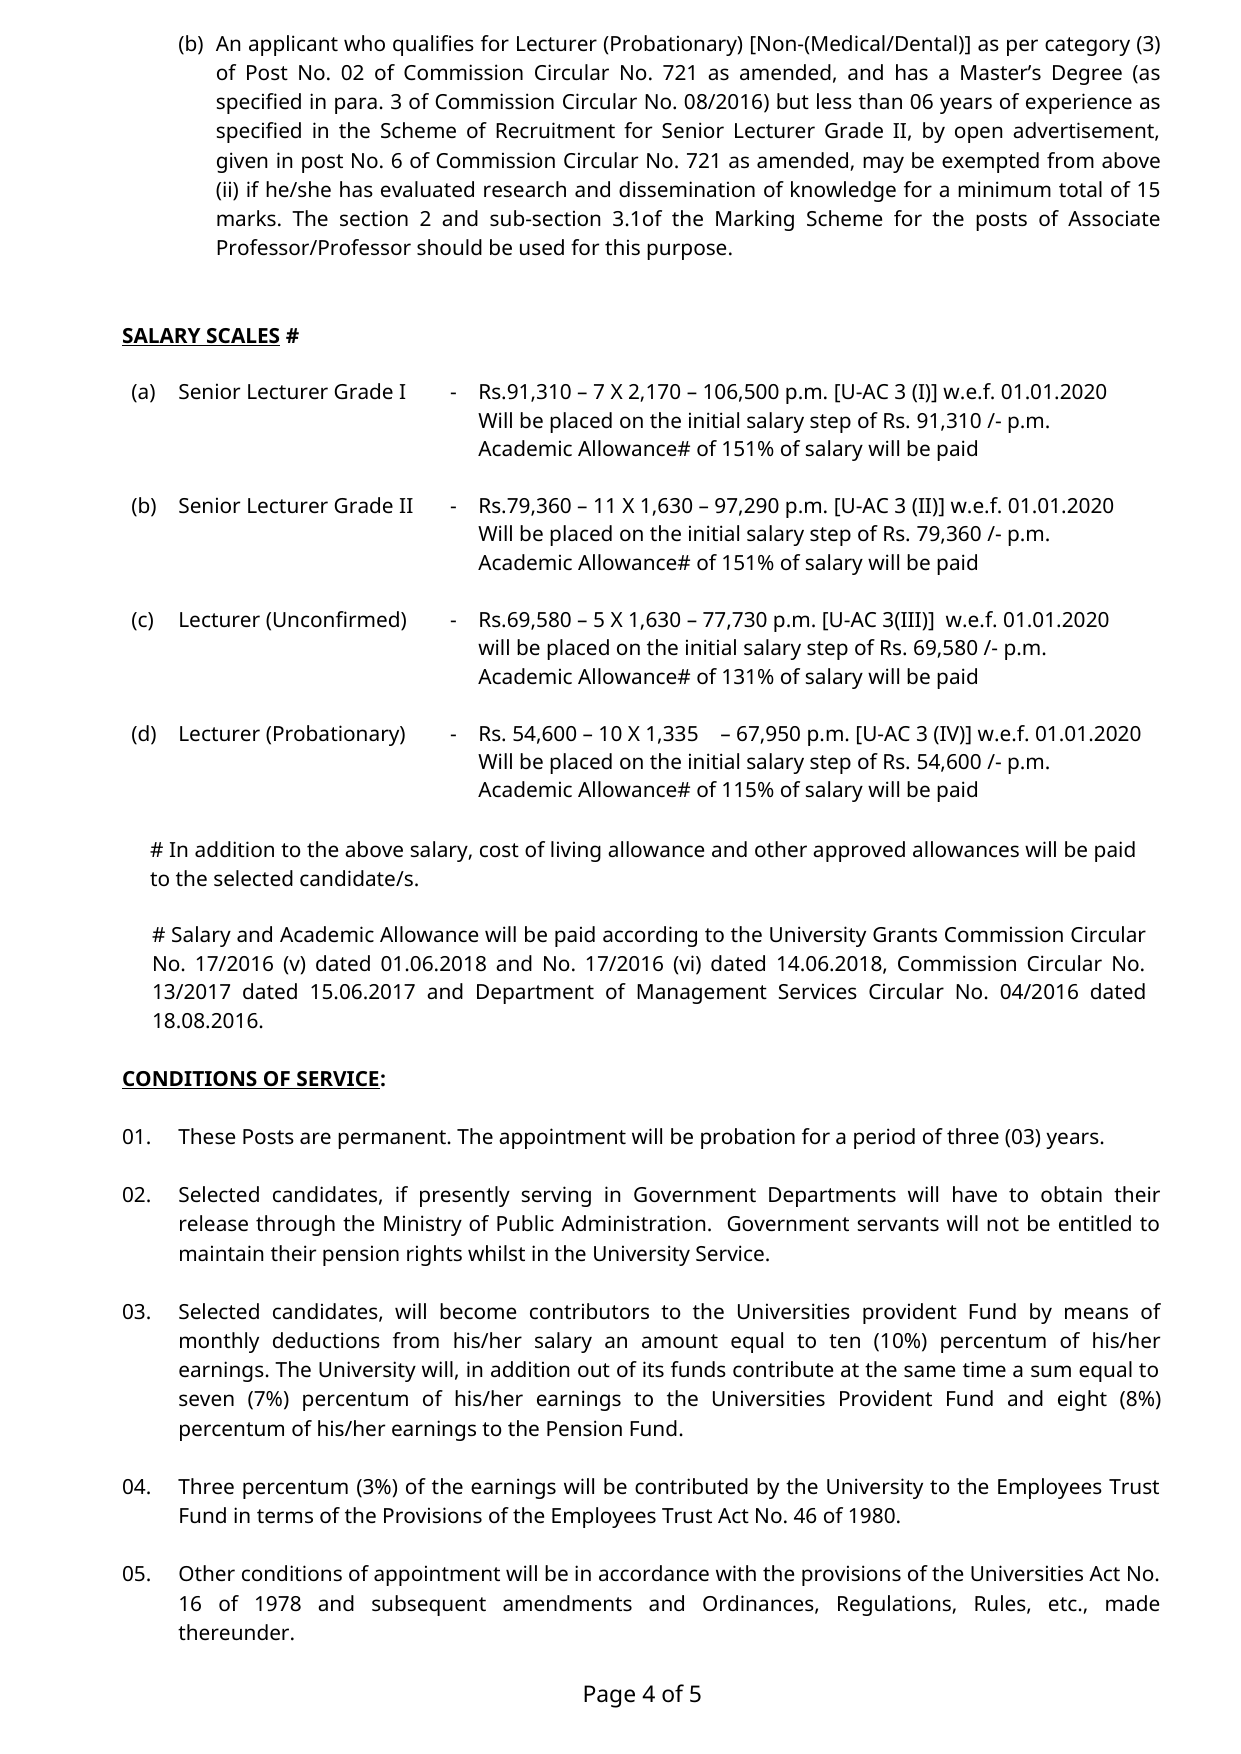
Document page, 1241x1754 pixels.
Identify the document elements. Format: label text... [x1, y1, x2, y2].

list These Posts are permanent. The appointment will be probation for a period of three (03) years. [122, 1121, 1162, 1150]
text Academic Allowance# of 151% of salary will be paid [131, 434, 1157, 463]
text (b) Senior Lecturer Grade II - Rs.79,360 – 11 X 1,630 – 97,290 p.m. [U-AC 3 (II)] w.e.f. 01.01.2020 [131, 491, 1157, 519]
text CONDITIONS OF SERVICE: [122, 1063, 1162, 1092]
text (d) Lecturer (Probationary) - Rs. 54,600 – 10 X 1,335 – 67,950 p.m. [U-AC 3 (IV)] w.e.f. 01.01.2020 [131, 719, 1157, 747]
text Will be placed on the initial salary step of Rs. 79,360 /- p.m. [478, 519, 1157, 548]
list Other conditions of appointment will be in accordance with the provisions of the Universities Act No. 16 of 1978 and subsequent amendments and Ordinances, Regulations, Rules, etc., made thereunder. [122, 1558, 1162, 1646]
text # In addition to the above salary, cost of living allowance and other approved allowances will be paid to the selected candidate/s. [150, 835, 1138, 892]
text Academic Allowance# of 115% of salary will be paid [478, 776, 1157, 804]
text will be placed on the initial salary step of Rs. 69,580 /- p.m. [131, 633, 1157, 662]
text (c) Lecturer (Unconfirmed) - Rs.69,580 – 5 X 1,630 – 77,730 p.m. [U-AC 3(III)] w.e.f. 01.01.2020 [131, 605, 1157, 633]
list Selected candidates, if presently serving in Government Departments will have to obtain their release through the Ministry of Public Administration. Government servants will not be entitled to maintain their pension rights whilst in the University Service. [122, 1179, 1162, 1267]
text Will be placed on the initial salary step of Rs. 54,600 /- p.m. [478, 747, 1157, 776]
list An applicant who qualifies for Lecturer (Probationary) [Non-(Medical/Dental)] as per category (3) of Post No. 02 of Commission Circular No. 721 as amended, and has a Master’s Degree (as specified in para. 3 of Commission Circular No. 08/2016) but less than 06 years of experience as specified in the Scheme of Recruitment for Senior Lecturer Grade II, by open advertisement, given in post No. 6 of Commission Circular No. 721 as amended, may be exempted from above (ii) if he/she has evaluated research and dissemination of knowledge for a minimum total of 15 marks. The section 2 and sub-section 3.1of the Marking Scheme for the posts of Associate Professor/Professor should be used for this purpose. [178, 28, 1162, 261]
text Academic Allowance# of 131% of salary will be paid [131, 662, 1157, 690]
text Academic Allowance# of 151% of salary will be paid [131, 548, 1157, 576]
list Three percentum (3%) of the earnings will be contributed by the University to the Employees Trust Fund in terms of the Provisions of the Employees Trust Act No. 46 of 1980. [122, 1471, 1162, 1529]
list Selected candidates, will become contributors to the Universities provident Fund by means of monthly deductions from his/her salary an amount equal to ten (10%) percentum of his/her earnings. The University will, in addition out of its funds contribute at the same time a sum equal to seven (7%) percentum of his/her earnings to the Universities Provident Fund and eight (8%) percentum of his/her earnings to the Pension Fund. [122, 1296, 1162, 1442]
text SALARY SCALES # [122, 320, 1162, 349]
text Will be placed on the initial salary step of Rs. 91,310 /- p.m. [478, 406, 1157, 434]
text # Salary and Academic Allowance will be paid according to the University Grants Commission Circular No. 17/2016 (v) dated 01.06.2018 and No. 17/2016 (vi) dated 14.06.2018, Commission Circular No. 13/2017 dated 15.06.2017 and Department of Management Services Circular No. 04/2016 dated 18.08.2016. [152, 921, 1147, 1034]
text (a) Senior Lecturer Grade I - Rs.91,310 – 7 X 2,170 – 106,500 p.m. [U-AC 3 (I)] w.e.f. 01.01.2020 [131, 377, 1157, 406]
